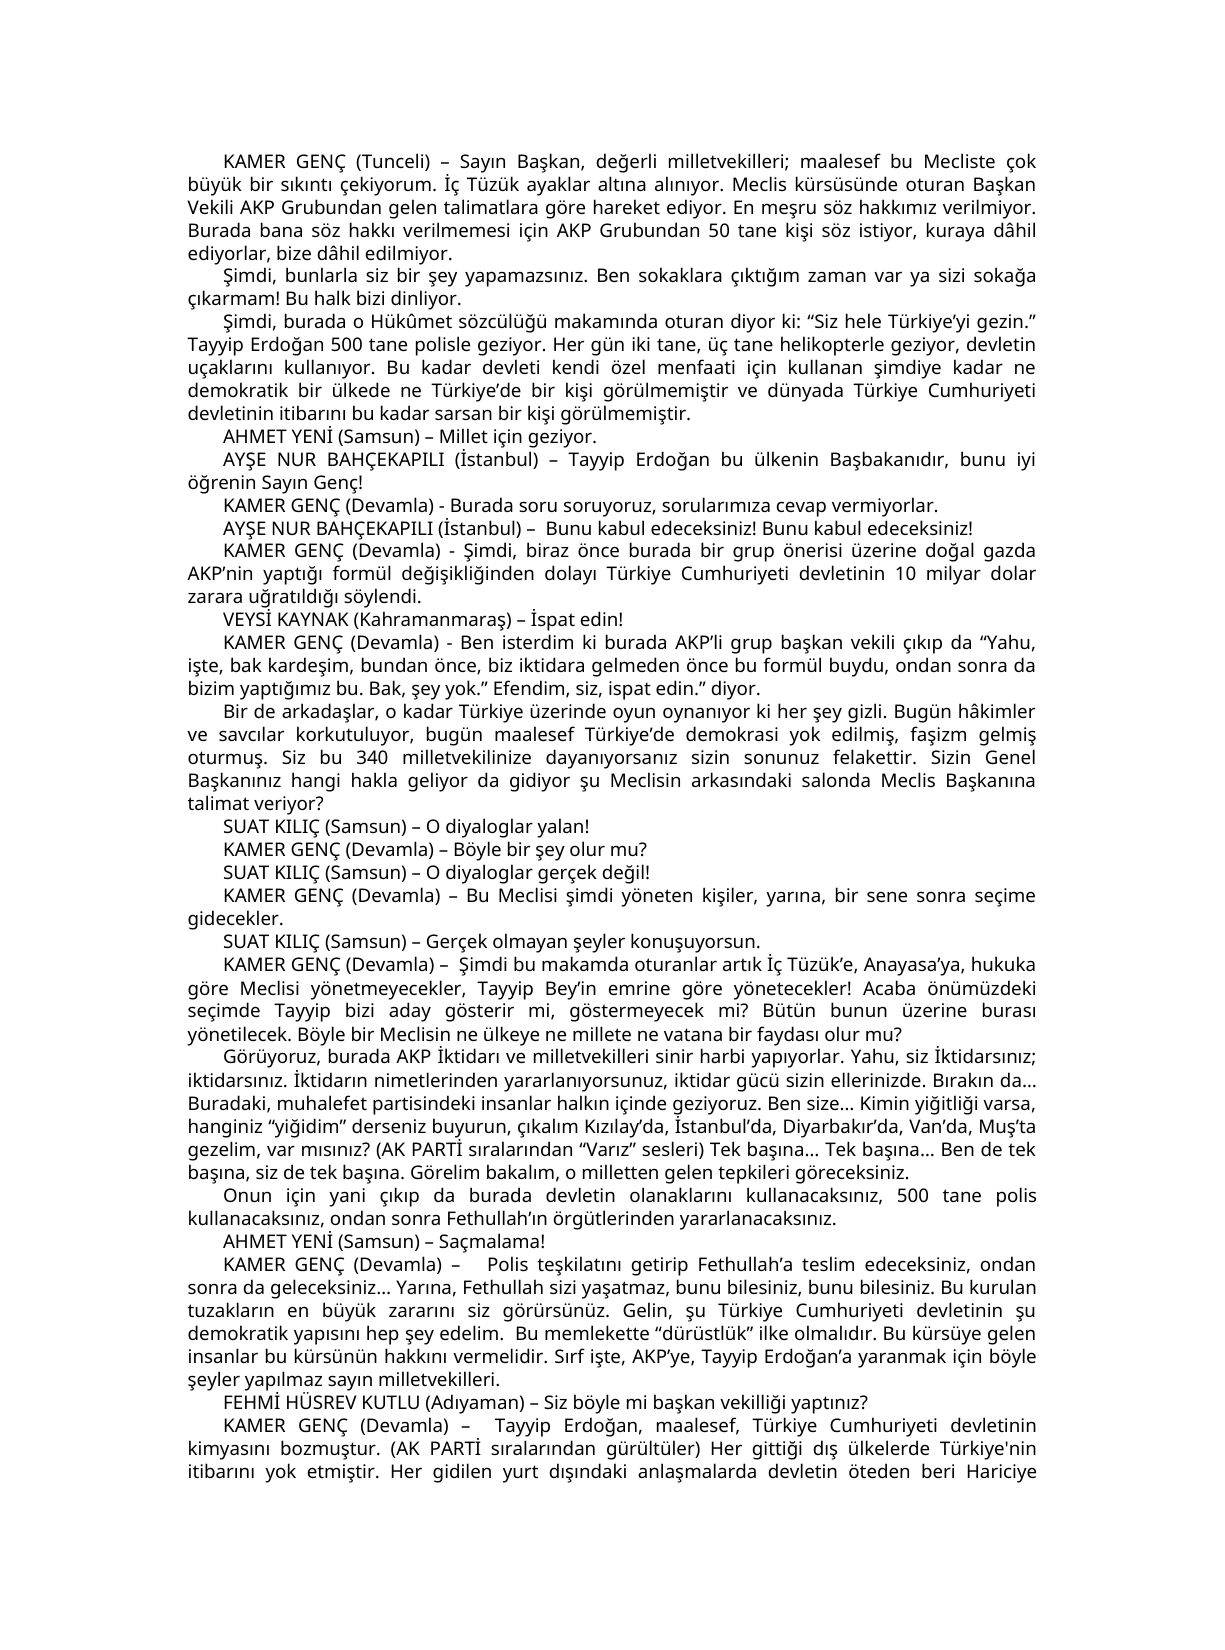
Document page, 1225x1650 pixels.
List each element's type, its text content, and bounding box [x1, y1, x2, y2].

text SUAT KILIÇ (Samsun) – O diyaloglar yalan! [187, 815, 1037, 838]
text AYŞE NUR BAHÇEKAPILI (İstanbul) – Bunu kabul edeceksiniz! Bunu kabul edeceksiniz! [187, 517, 1037, 539]
text AHMET YENİ (Samsun) – Millet için geziyor. [187, 425, 1037, 448]
text KAMER GENÇ (Devamla) – Polis teşkilatını getirip Fethullah’a teslim edeceksiniz, ondan sonra da geleceksiniz… Yarına, Fethullah sizi yaşatmaz, bunu bilesiniz, bunu bilesiniz. Bu kurulan tuzakların en büyük zararını siz görürsünüz. Gelin, şu Türkiye Cumhuriyeti devletinin şu demokratik yapısını hep şey edelim. Bu memlekette “dürüstlük” ilke olmalıdır. Bu kürsüye gelen insanlar bu kürsünün hakkını vermelidir. Sırf işte, AKP’ye, Tayyip Erdoğan’a yaranmak için böyle şeyler yapılmaz sayın milletvekilleri. [187, 1253, 1037, 1391]
text KAMER GENÇ (Devamla) – Böyle bir şey olur mu? [187, 838, 1037, 861]
text KAMER GENÇ (Devamla) - Şimdi, biraz önce burada bir grup önerisi üzerine doğal gazda AKP’nin yaptığı formül değişikliğinden dolayı Türkiye Cumhuriyeti devletinin 10 milyar dolar zarara uğratıldığı söylendi. [187, 539, 1037, 608]
text Şimdi, bunlarla siz bir şey yapamazsınız. Ben sokaklara çıktığım zaman var ya sizi sokağa çıkarmam! Bu halk bizi dinliyor. [187, 264, 1037, 310]
text Bir de arkadaşlar, o kadar Türkiye üzerinde oyun oynanıyor ki her şey gizli. Bugün hâkimler ve savcılar korkutuluyor, bugün maalesef Türkiye’de demokrasi yok edilmiş, faşizm gelmiş oturmuş. Siz bu 340 milletvekilinize dayanıyorsanız sizin sonunuz felakettir. Sizin Genel Başkanınız hangi hakla geliyor da gidiyor şu Meclisin arkasındaki salonda Meclis Başkanına talimat veriyor? [187, 700, 1037, 815]
text AYŞE NUR BAHÇEKAPILI (İstanbul) – Tayyip Erdoğan bu ülkenin Başbakanıdır, bunu iyi öğrenin Sayın Genç! [187, 448, 1037, 494]
text Görüyoruz, burada AKP İktidarı ve milletvekilleri sinir harbi yapıyorlar. Yahu, siz İktidarsınız; iktidarsınız. İktidarın nimetlerinden yararlanıyorsunuz, iktidar gücü sizin ellerinizde. Bırakın da… Buradaki, muhalefet partisindeki insanlar halkın içinde geziyoruz. Ben size… Kimin yiğitliği varsa, hanginiz “yiğidim” derseniz buyurun, çıkalım Kızılay’da, İstanbul’da, Diyarbakır’da, Van’da, Muş’ta gezelim, var mısınız? (AK PARTİ sıralarından “Varız” sesleri) Tek başına… Tek başına… Ben de tek başına, siz de tek başına. Görelim bakalım, o milletten gelen tepkileri göreceksiniz. [187, 1046, 1037, 1184]
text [187, 1414, 1037, 1483]
text KAMER GENÇ (Devamla) - Ben isterdim ki burada AKP’li grup başkan vekili çıkıp da “Yahu, işte, bak kardeşim, bundan önce, biz iktidara gelmeden önce bu formül buydu, ondan sonra da bizim yaptığımız bu. Bak, şey yok.” Efendim, siz, ispat edin.” diyor. [187, 631, 1037, 700]
text SUAT KILIÇ (Samsun) – O diyaloglar gerçek değil! [187, 861, 1037, 884]
text VEYSİ KAYNAK (Kahramanmaraş) – İspat edin! [187, 608, 1037, 631]
text AHMET YENİ (Samsun) – Saçmalama! [187, 1230, 1037, 1253]
text KAMER GENÇ (Devamla) – Şimdi bu makamda oturanlar artık İç Tüzük’e, Anayasa’ya, hukuka göre Meclisi yönetmeyecekler, Tayyip Bey’in emrine göre yönetecekler! Acaba önümüzdeki seçimde Tayyip bizi aday gösterir mi, göstermeyecek mi? Bütün bunun üzerine burası yönetilecek. Böyle bir Meclisin ne ülkeye ne millete ne vatana bir faydası olur mu? [187, 953, 1037, 1046]
text KAMER GENÇ (Devamla) - Burada soru soruyoruz, sorularımıza cevap vermiyorlar. [187, 494, 1037, 517]
text SUAT KILIÇ (Samsun) – Gerçek olmayan şeyler konuşuyorsun. [187, 931, 1037, 953]
text KAMER GENÇ (Tunceli) – Sayın Başkan, değerli milletvekilleri; maalesef bu Mecliste çok büyük bir sıkıntı çekiyorum. İç Tüzük ayaklar altına alınıyor. Meclis kürsüsünde oturan Başkan Vekili AKP Grubundan gelen talimatlara göre hareket ediyor. En meşru söz hakkımız verilmiyor. Burada bana söz hakkı verilmemesi için AKP Grubundan 50 tane kişi söz istiyor, kuraya dâhil ediyorlar, bize dâhil edilmiyor. [187, 150, 1037, 264]
text Şimdi, burada o Hükûmet sözcülüğü makamında oturan diyor ki: “Siz hele Türkiye’yi gezin.” Tayyip Erdoğan 500 tane polisle geziyor. Her gün iki tane, üç tane helikopterle geziyor, devletin uçaklarını kullanıyor. Bu kadar devleti kendi özel menfaati için kullanan şimdiye kadar ne demokratik bir ülkede ne Türkiye’de bir kişi görülmemiştir ve dünyada Türkiye Cumhuriyeti devletinin itibarını bu kadar sarsan bir kişi görülmemiştir. [187, 310, 1037, 425]
text Onun için yani çıkıp da burada devletin olanaklarını kullanacaksınız, 500 tane polis kullanacaksınız, ondan sonra Fethullah’ın örgütlerinden yararlanacaksınız. [187, 1184, 1037, 1230]
text KAMER GENÇ (Devamla) – Bu Meclisi şimdi yöneten kişiler, yarına, bir sene sonra seçime gidecekler. [187, 884, 1037, 931]
text FEHMİ HÜSREV KUTLU (Adıyaman) – Siz böyle mi başkan vekilliği yaptınız? [187, 1391, 1037, 1414]
